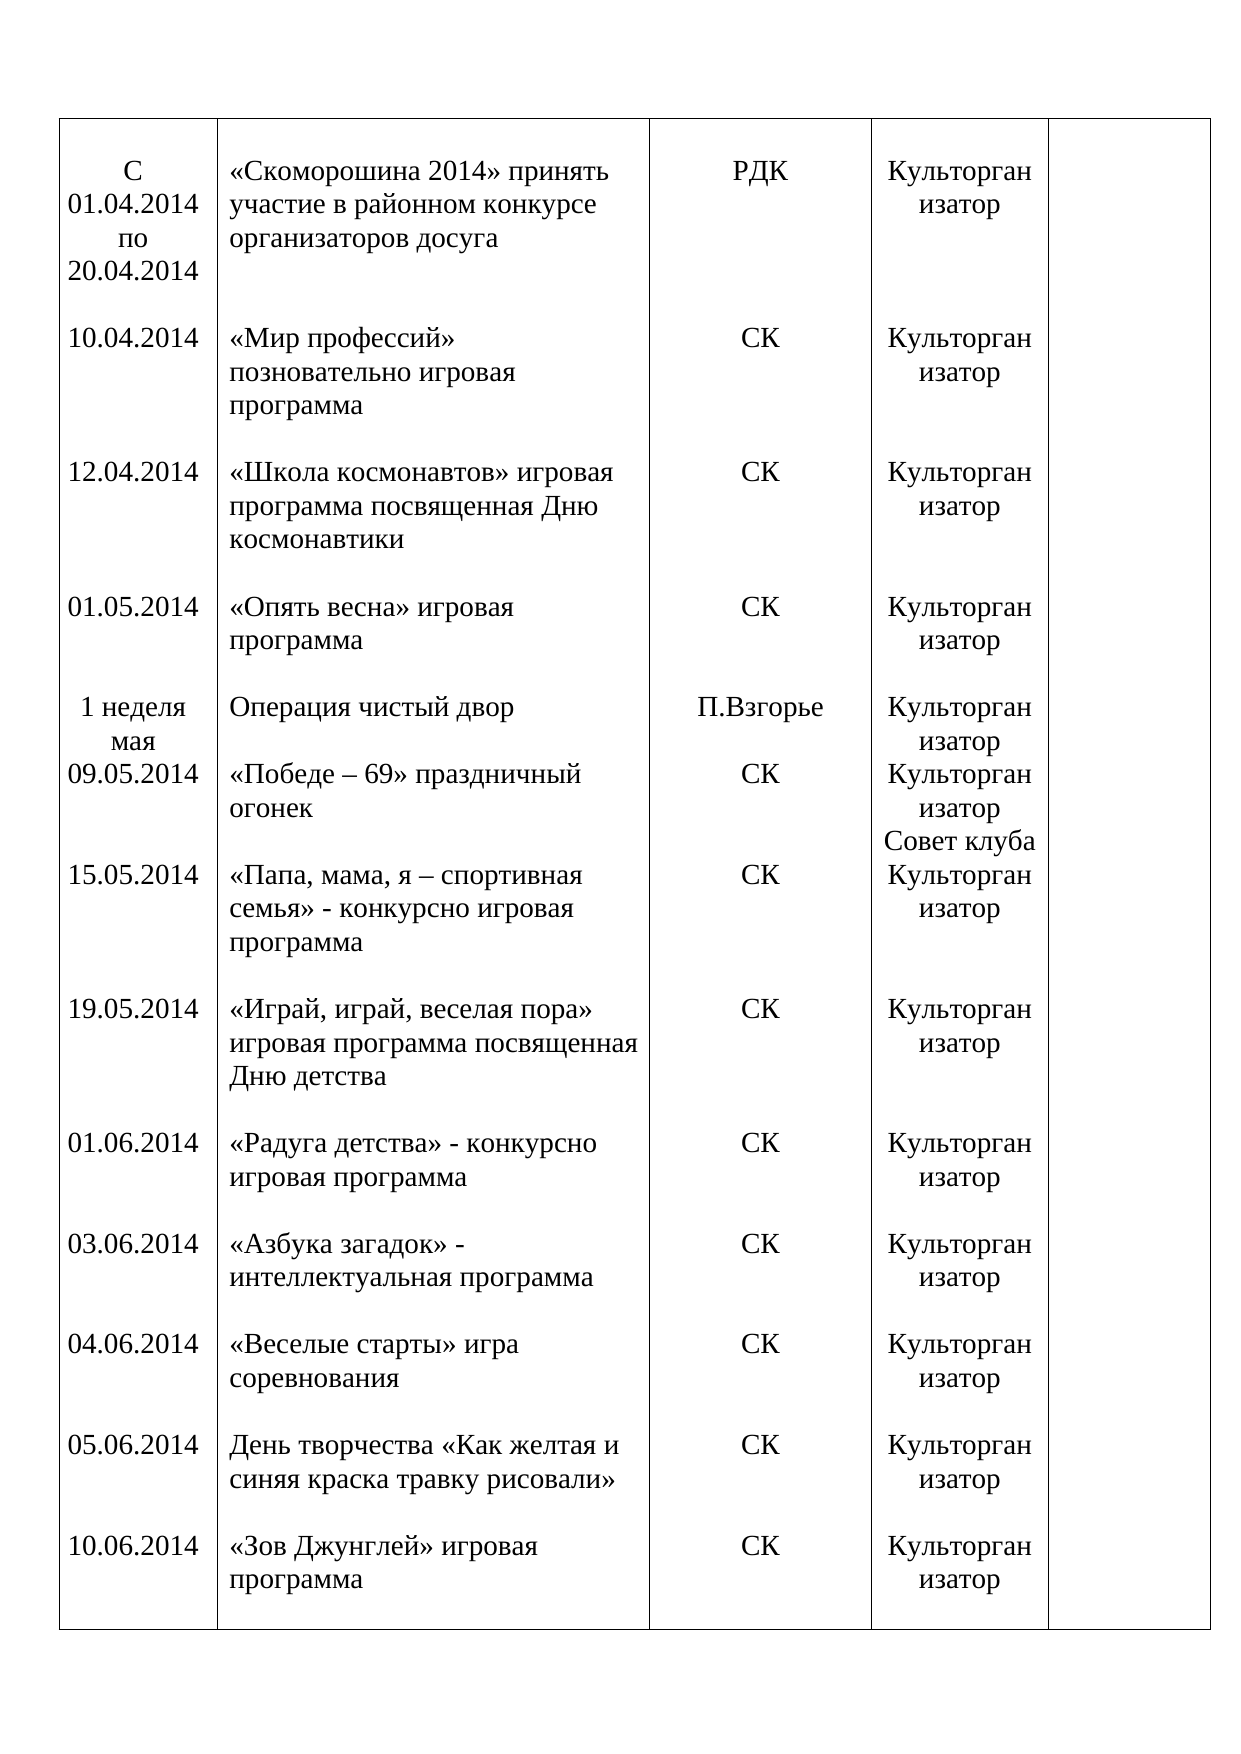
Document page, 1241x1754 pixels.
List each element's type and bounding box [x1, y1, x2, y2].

table_cell [60, 119, 217, 1628]
table_cell [1049, 119, 1210, 1628]
table_cell [872, 119, 1048, 1628]
table_cell [650, 119, 871, 1628]
table_cell [218, 119, 649, 1628]
